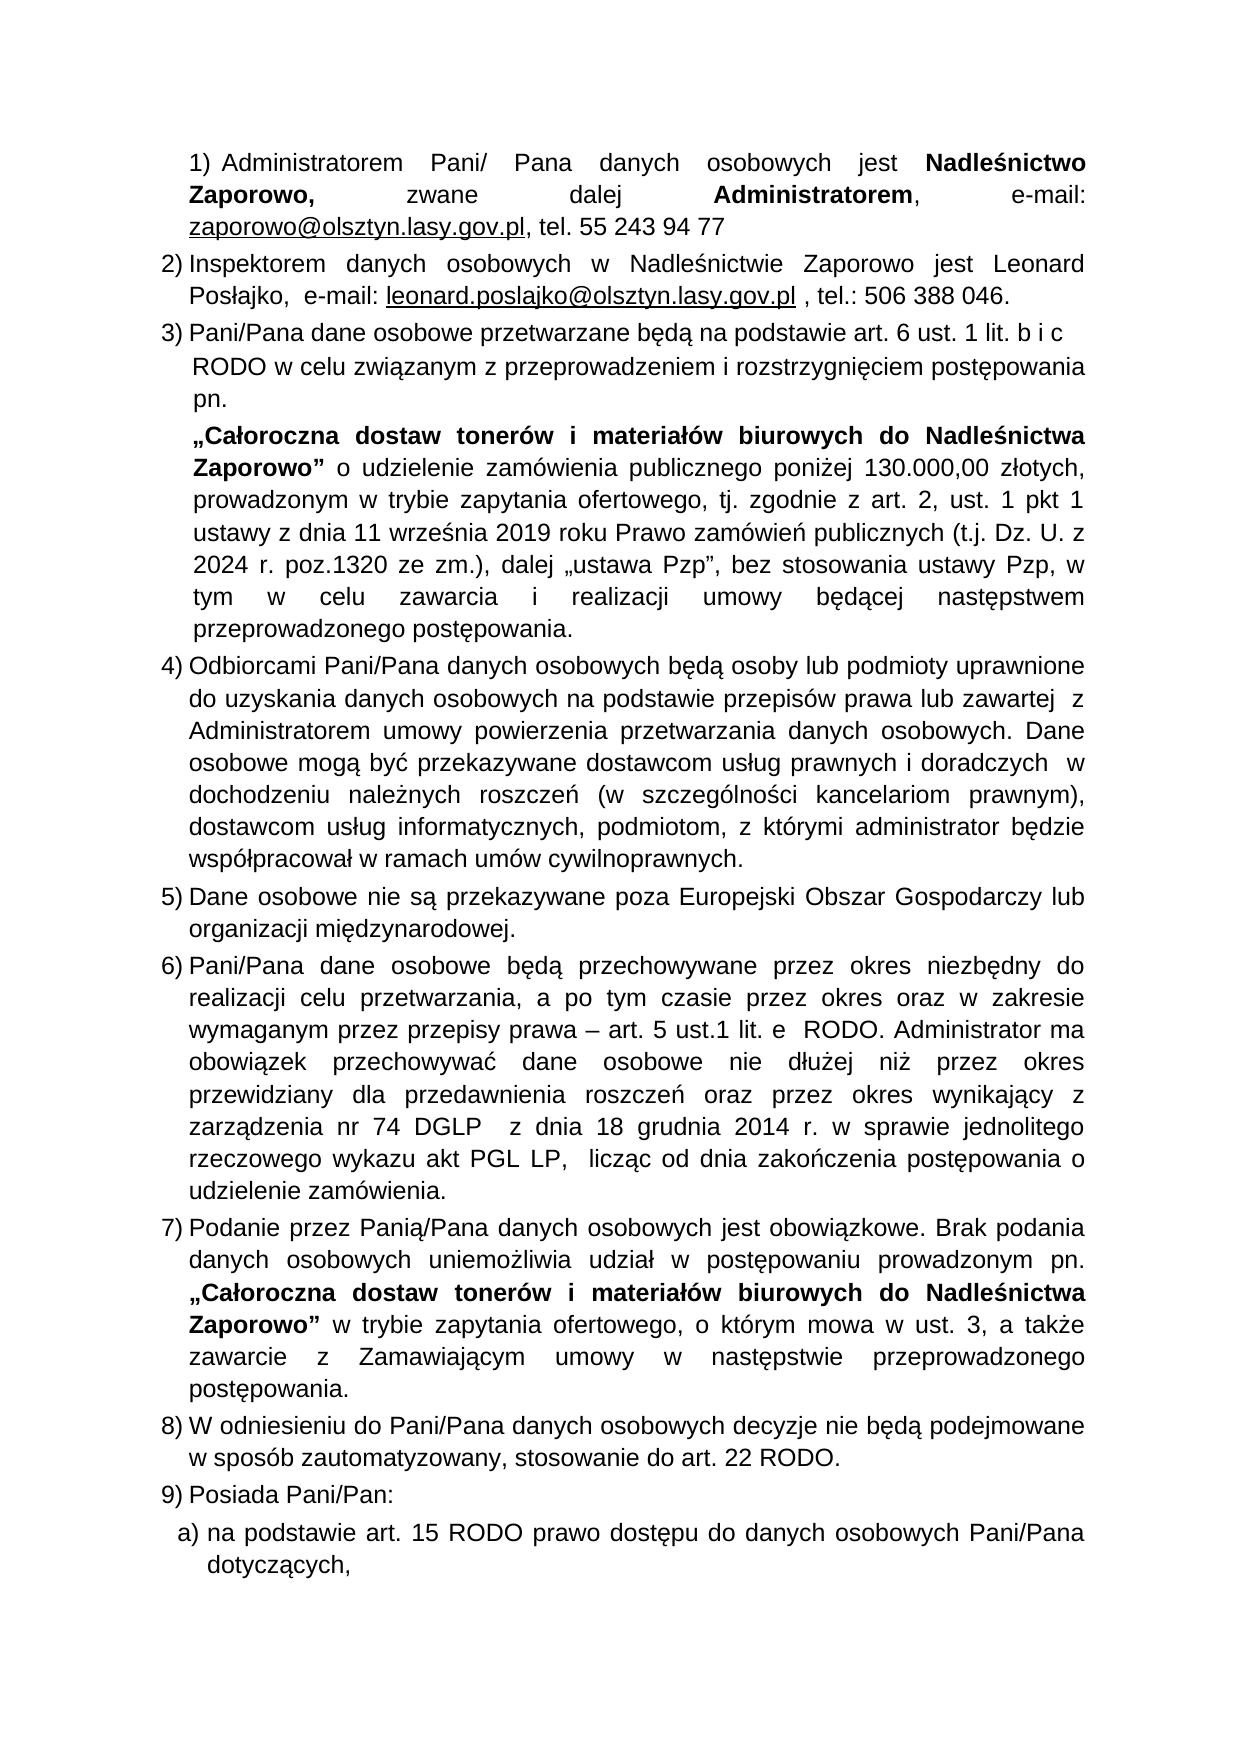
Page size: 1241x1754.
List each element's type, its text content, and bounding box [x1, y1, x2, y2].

text RODO w celu związanym z przeprowadzeniem i rozstrzygnięciem postępowania pn. [192, 352, 1086, 413]
list Posiada Pani/Pan: [161, 1481, 1086, 1509]
list Dane osobowe nie są przekazywane poza Europejski Obszar Gospodarczy lub organizacji międzynarodowej. [161, 882, 1086, 942]
list Odbiorcami Pani/Pana danych osobowych będą osoby lub podmioty uprawnione do uzyskania danych osobowych na podstawie przepisów prawa lub zawartej z Administratorem umowy powierzenia przetwarzania danych osobowych. Dane osobowe mogą być przekazywane dostawcom usług prawnych i doradczych w dochodzeniu należnych roszczeń (w szczególności kancelariom prawnym), dostawcom usług informatycznych, podmiotom, z którymi administrator będzie współpracował w ramach umów cywilnoprawnych. [161, 651, 1086, 873]
list Podanie przez Panią/Pana danych osobowych jest obowiązkowe. Brak podania danych osobowych uniemożliwia udział w postępowaniu prowadzonym pn. „Całoroczna dostaw tonerów i materiałów biurowych do Nadleśnictwa Zaporowo” w trybie zapytania ofertowego, o którym mowa w ust. 3, a także zawarcie z Zamawiającym umowy w następstwie przeprowadzonego postępowania. [161, 1213, 1086, 1403]
list W odniesieniu do Pani/Pana danych osobowych decyzje nie będą podejmowane w sposób zautomatyzowany, stosowanie do art. 22 RODO. [161, 1411, 1086, 1472]
list Pani/Pana dane osobowe przetwarzane będą na podstawie art. 6 ust. 1 lit. b i c [161, 318, 1086, 347]
list Administratorem Pani/ Pana danych osobowych jest Nadleśnictwo Zaporowo, zwane dalej Administratorem, e-mail: zaporowo@olsztyn.lasy.gov.pl, tel. 55 243 94 77 [188, 148, 1086, 241]
text „Całoroczna dostaw tonerów i materiałów biurowych do Nadleśnictwa Zaporowo” o udzielenie zamówienia publicznego poniżej 130.000,00 złotych, prowadzonym w trybie zapytania ofertowego, tj. zgodnie z art. 2, ust. 1 pkt 1 ustawy z dnia 11 września 2019 roku Prawo zamówień publicznych (t.j. Dz. U. z 2024 r. poz.1320 ze zm.), dalej „ustawa Pzp”, bez stosowania ustawy Pzp, w tym w celu zawarcia i realizacji umowy będącej następstwem przeprowadzonego postępowania. [192, 421, 1086, 643]
list Pani/Pana dane osobowe będą przechowywane przez okres niezbędny do realizacji celu przetwarzania, a po tym czasie przez okres oraz w zakresie wymaganym przez przepisy prawa – art. 5 ust.1 lit. e RODO. Administrator ma obowiązek przechowywać dane osobowe nie dłużej niż przez okres przewidziany dla przedawnienia roszczeń oraz przez okres wynikający z zarządzenia nr 74 DGLP z dnia 18 grudnia 2014 r. w sprawie jednolitego rzeczowego wykazu akt PGL LP, licząc od dnia zakończenia postępowania o udzielenie zamówienia. [161, 951, 1086, 1205]
list Inspektorem danych osobowych w Nadleśnictwie Zaporowo jest Leonard Posłajko, e-mail: leonard.poslajko@olsztyn.lasy.gov.pl , tel.: 506 388 046. [161, 249, 1086, 310]
list na podstawie art. 15 RODO prawo dostępu do danych osobowych Pani/Pana dotyczących, [177, 1518, 1086, 1578]
